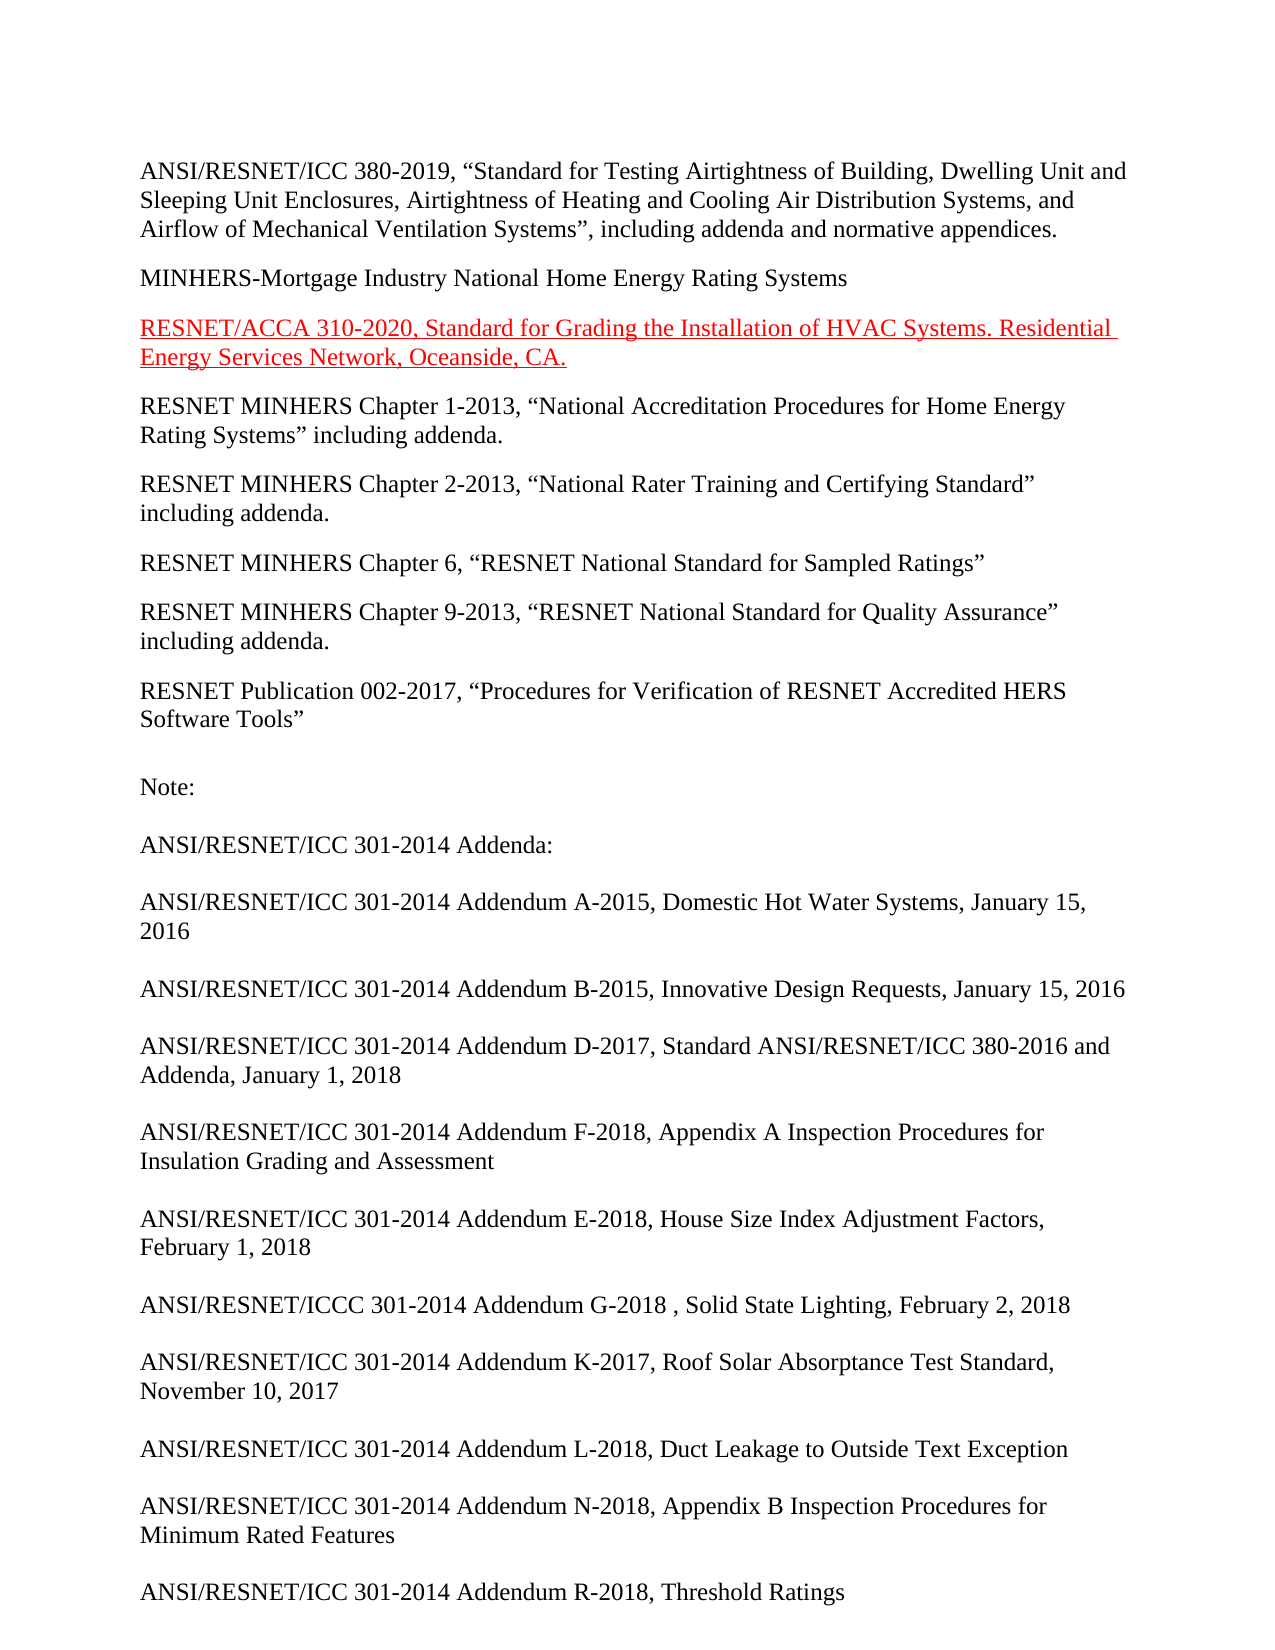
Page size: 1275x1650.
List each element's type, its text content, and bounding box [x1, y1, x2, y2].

text ANSI/RESNET/ICC 301-2014 Addenda: [139, 830, 1135, 859]
text ANSI/RESNET/ICC 301-2014 Addendum L-2018, Duct Leakage to Outside Text Exception [139, 1434, 1135, 1462]
text ANSI/RESNET/ICC 301-2014 Addendum N-2018, Appendix B Inspection Procedures for Minimum Rated Features [139, 1491, 1135, 1549]
text ANSI/RESNET/ICC 301-2014 Addendum B-2015, Innovative Design Requests, January 15, 2016 [139, 974, 1135, 1002]
text ANSI/RESNET/ICC 301-2014 Addendum F-2018, Appendix A Inspection Procedures for Insulation Grading and Assessment [139, 1117, 1135, 1175]
text ANSI/RESNET/ICC 301-2014 Addendum K-2017, Roof Solar Absorptance Test Standard, November 10, 2017 [139, 1347, 1135, 1405]
subtitle RESNET MINHERS Chapter 9-2013, “RESNET National Standard for Quality Assurance” including addenda. [139, 597, 1135, 655]
subtitle RESNET MINHERS Chapter 1-2013, “National Accreditation Procedures for Home Energy Rating Systems” including addenda. [139, 391, 1135, 449]
subtitle RESNET MINHERS Chapter 2-2013, “National Rater Training and Certifying Standard” including addenda. [139, 469, 1135, 527]
subtitle RESNET MINHERS Chapter 6, “RESNET National Standard for Sampled Ratings” [139, 548, 1135, 577]
text ANSI/RESNET/ICCC 301-2014 Addendum G-2018 , Solid State Lighting, February 2, 2018 [139, 1290, 1135, 1319]
text ANSI/RESNET/ICC 301-2014 Addendum D-2017, Standard ANSI/RESNET/ICC 380-2016 and Addenda, January 1, 2018 [139, 1031, 1135, 1089]
text ANSI/RESNET/ICC 301-2014 Addendum A-2015, Domestic Hot Water Systems, January 15, 2016 [139, 887, 1135, 945]
text Note: [139, 772, 1135, 801]
subtitle ANSI/RESNET/ICC 380-2019, “Standard for Testing Airtightness of Building, Dwelling Unit and Sleeping Unit Enclosures, Airtightness of Heating and Cooling Air Distribution Systems, and Airflow of Mechanical Ventilation Systems”, including addenda and normative appendices. [139, 156, 1135, 242]
text ANSI/RESNET/ICC 301-2014 Addendum R-2018, Threshold Ratings [139, 1577, 1135, 1606]
subtitle MINHERS-Mortgage Industry National Home Energy Rating Systems [139, 263, 1135, 292]
subtitle RESNET Publication 002-2017, “Procedures for Verification of RESNET Accredited HERS Software Tools” [139, 676, 1135, 733]
text ANSI/RESNET/ICC 301-2014 Addendum E-2018, House Size Index Adjustment Factors, February 1, 2018 [139, 1204, 1135, 1261]
subtitle RESNET/ACCA 310-2020, Standard for Grading the Installation of HVAC Systems. Residential Energy Services Network, Oceanside, CA. [139, 313, 1135, 370]
